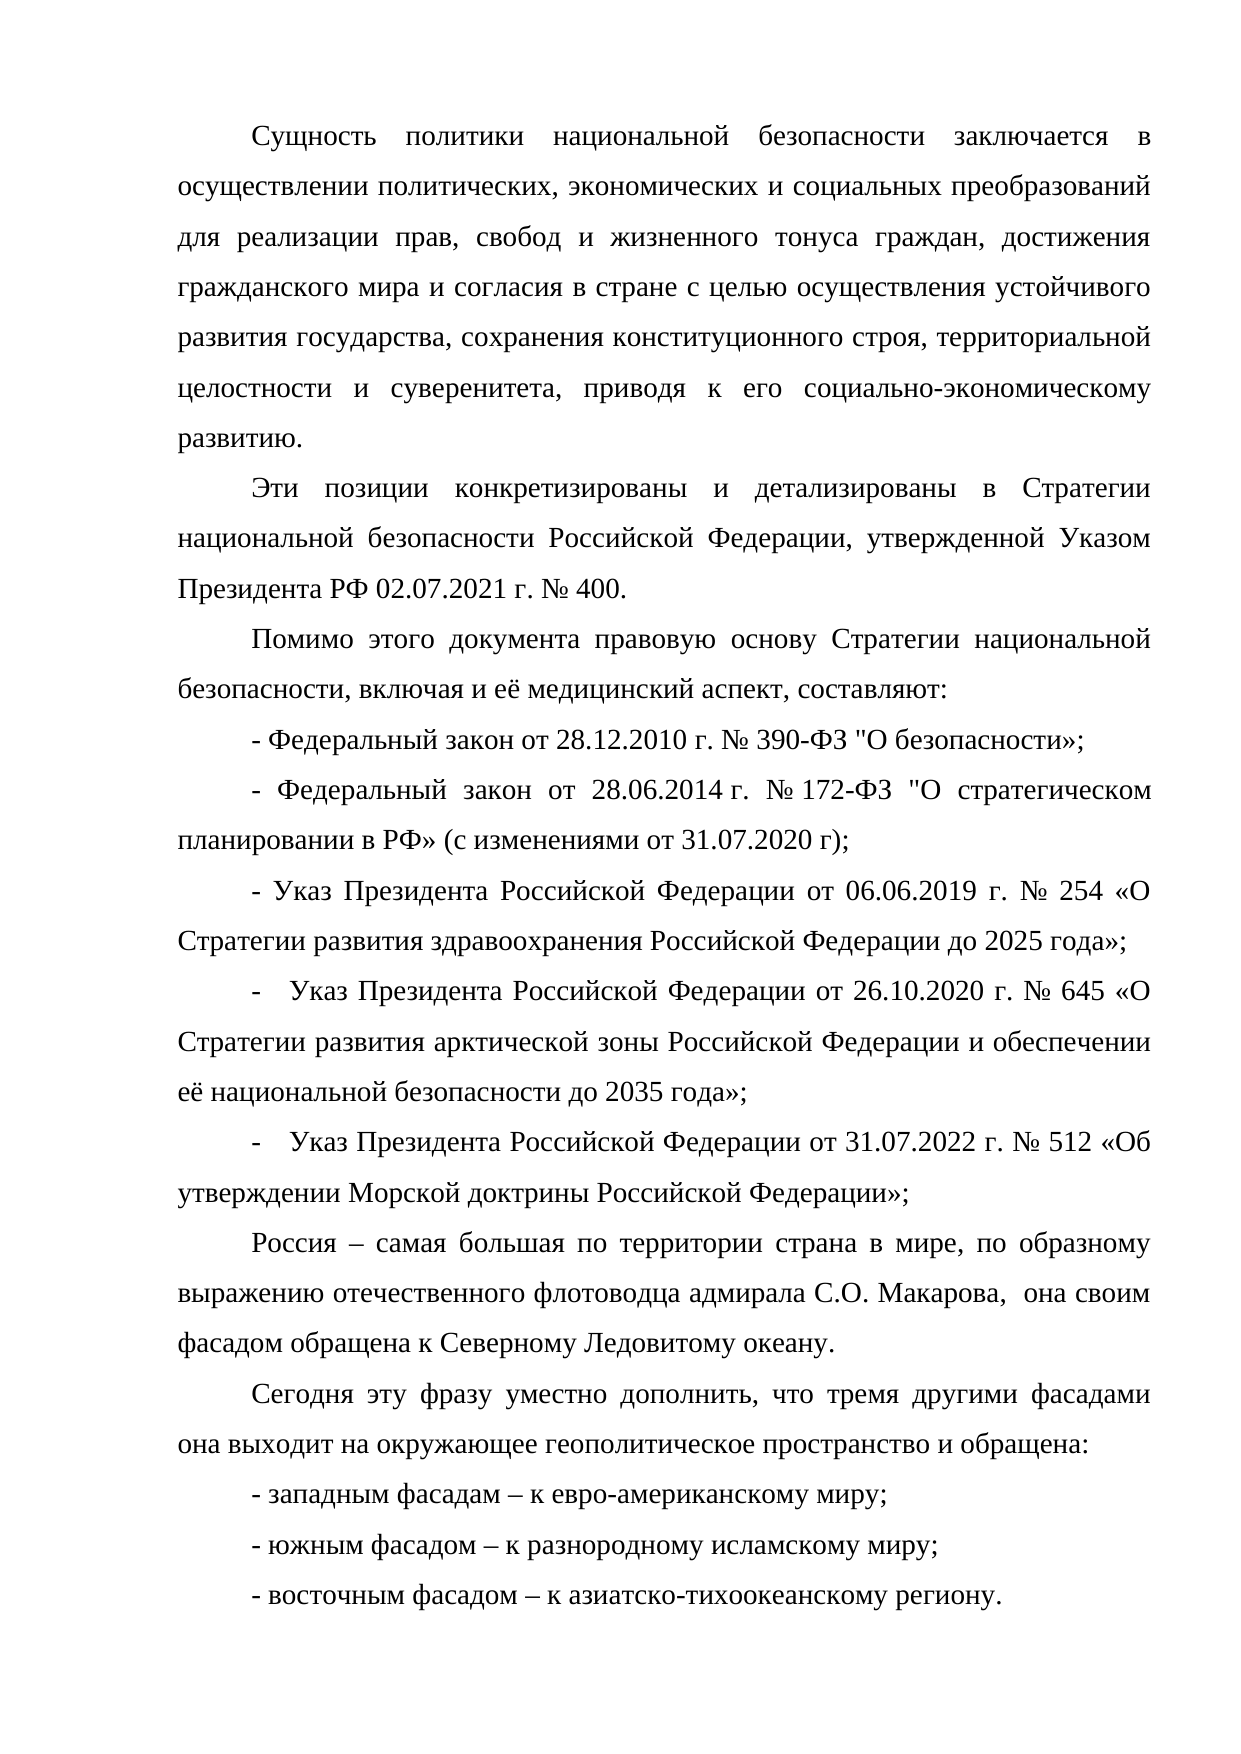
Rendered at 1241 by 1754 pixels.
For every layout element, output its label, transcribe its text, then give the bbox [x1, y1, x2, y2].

list Указ Президента Российской Федерации от 31.07.2022 г. № 512 «Об утверждении Морской доктрины Российской Федерации»; [177, 1124, 1152, 1208]
text - Федеральный закон от 28.06.2014 г. № 172-ФЗ "О стратегическом планировании в РФ» (с изменениями от 31.07.2020 г); [177, 772, 1152, 856]
list Указ Президента Российской Федерации от 26.10.2020 г. № 645 «О Стратегии развития арктической зоны Российской Федерации и обеспечении её национальной безопасности до 2035 года»; [177, 973, 1152, 1108]
text Россия – самая большая по территории страна в мире, по образному выражению отечественного флотоводца адмирала С.О. Макарова, она своим фасадом обращена к Северному Ледовитому океану. [177, 1225, 1152, 1359]
text Эти позиции конкретизированы и детализированы в Стратегии национальной безопасности Российской Федерации, утвержденной Указом Президента РФ 02.07.2021 г. № 400. [177, 470, 1152, 604]
text - Федеральный закон от 28.12.2010 г. № 390-ФЗ "О безопасности»; [177, 722, 1152, 755]
text - западным фасадам – к евро-американскому миру; [177, 1477, 1152, 1510]
text Сущность политики национальной безопасности заключается в осуществлении политических, экономических и социальных преобразований для реализации прав, свобод и жизненного тонуса граждан, достижения гражданского мира и согласия в стране с целью осуществления устойчивого развития государства, сохранения конституционного строя, территориальной целостности и суверенитета, приводя к его социально-экономическому развитию. [177, 118, 1152, 453]
text Сегодня эту фразу уместно дополнить, что тремя другими фасадами она выходит на окружающее геополитическое пространство и обращена: [177, 1376, 1152, 1460]
text - Указ Президента Российской Федерации от 06.06.2019 г. № 254 «О Стратегии развития здравоохранения Российской Федерации до 2025 года»; [177, 873, 1152, 957]
text - восточным фасадом – к азиатско-тихоокеанскому региону. [177, 1577, 1152, 1611]
text Помимо этого документа правовую основу Стратегии национальной безопасности, включая и её медицинский аспект, составляют: [177, 621, 1152, 705]
text - южным фасадом – к разнородному исламскому миру; [177, 1527, 1152, 1560]
